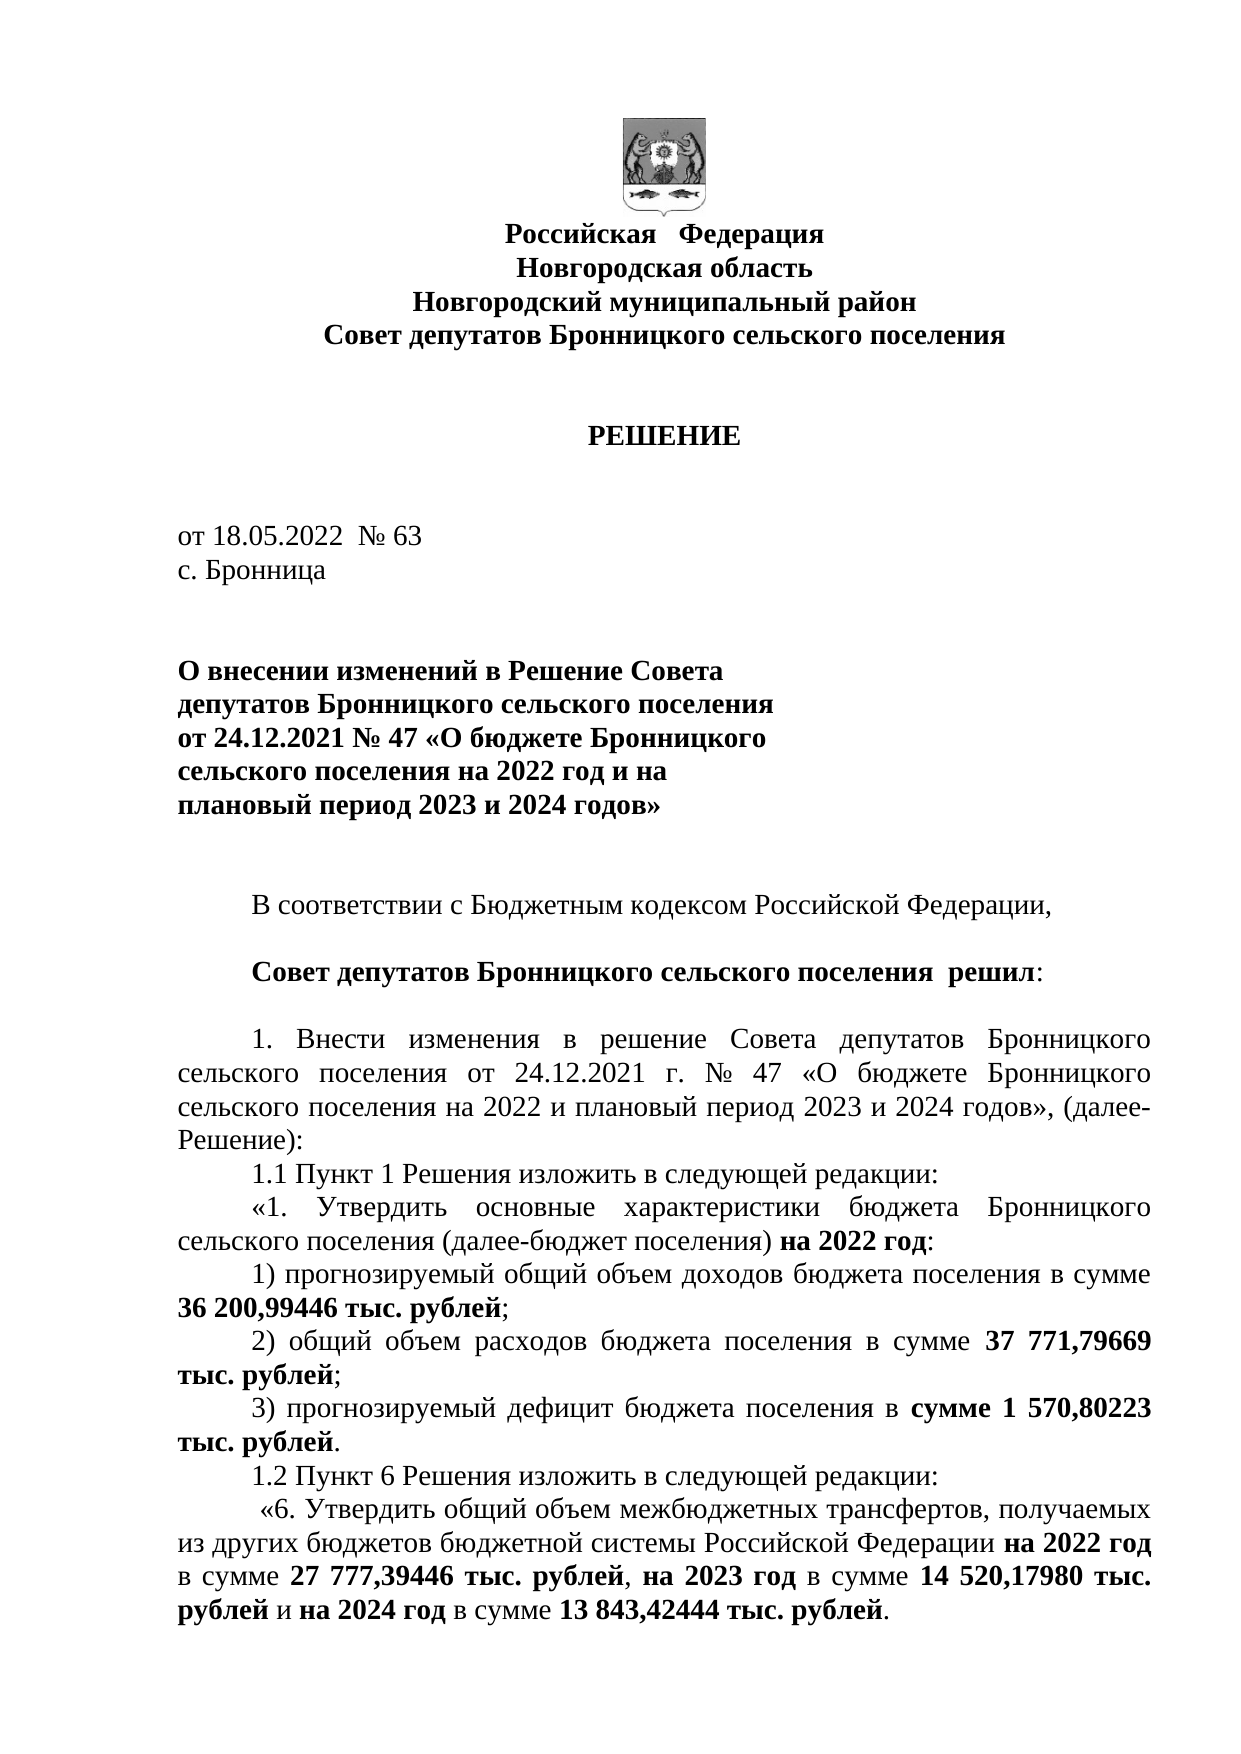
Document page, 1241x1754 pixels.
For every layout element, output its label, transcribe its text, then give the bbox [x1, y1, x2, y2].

text О внесении изменений в Решение Совета [177, 653, 1152, 686]
text «6. Утвердить общий объем межбюджетных трансфертов, получаемых из других бюджетов бюджетной системы Российской Федерации на 2022 год в сумме 27 777,39446 тыс. рублей, на 2023 год в сумме 14 520,17980 тыс. рублей и на 2024 год в сумме 13 843,42444 тыс. рублей. [177, 1491, 1152, 1625]
text плановый период 2023 и 2024 годов» [177, 787, 1152, 820]
text 1) прогнозируемый общий объем доходов бюджета поселения в сумме 36 200,99446 тыс. рублей; [177, 1256, 1152, 1323]
text сельского поселения на 2022 год и на [177, 753, 1152, 787]
text 1. Внести изменения в решение Совета депутатов Бронницкого сельского поселения от 24.12.2021 г. № 47 «О бюджете Бронницкого сельского поселения на 2022 и плановый период 2023 и 2024 годов», (далее-Решение): [177, 1022, 1152, 1156]
text 3) прогнозируемый дефицит бюджета поселения в сумме 1 570,80223 тыс. рублей. [177, 1391, 1152, 1458]
text с. Бронница [177, 552, 1152, 586]
text 1.1 Пункт 1 Решения изложить в следующей редакции: [177, 1156, 1152, 1189]
text 1.2 Пункт 6 Решения изложить в следующей редакции: [177, 1458, 1152, 1491]
text «1. Утвердить основные характеристики бюджета Бронницкого сельского поселения (далее-бюджет поселения) на 2022 год: [177, 1189, 1152, 1256]
text В соответствии с Бюджетным кодексом Российской Федерации, [177, 887, 1152, 921]
text депутатов Бронницкого сельского поселения [177, 686, 1152, 720]
text 2) общий объем расходов бюджета поселения в сумме 37 771,79669 тыс. рублей; [177, 1323, 1152, 1391]
text Совет депутатов Бронницкого сельского поселения [177, 317, 1152, 351]
text от 24.12.2021 № 47 «О бюджете Бронницкого [177, 720, 1152, 753]
text РЕШЕНИЕ [177, 418, 1152, 451]
text Российская Федерация [177, 217, 1152, 250]
text Совет депутатов Бронницкого сельского поселения решил: [177, 954, 1152, 988]
text Новгородский муниципальный район [177, 284, 1152, 317]
text Новгородская область [177, 250, 1152, 284]
text от 18.05.2022 № 63 [177, 518, 1152, 552]
